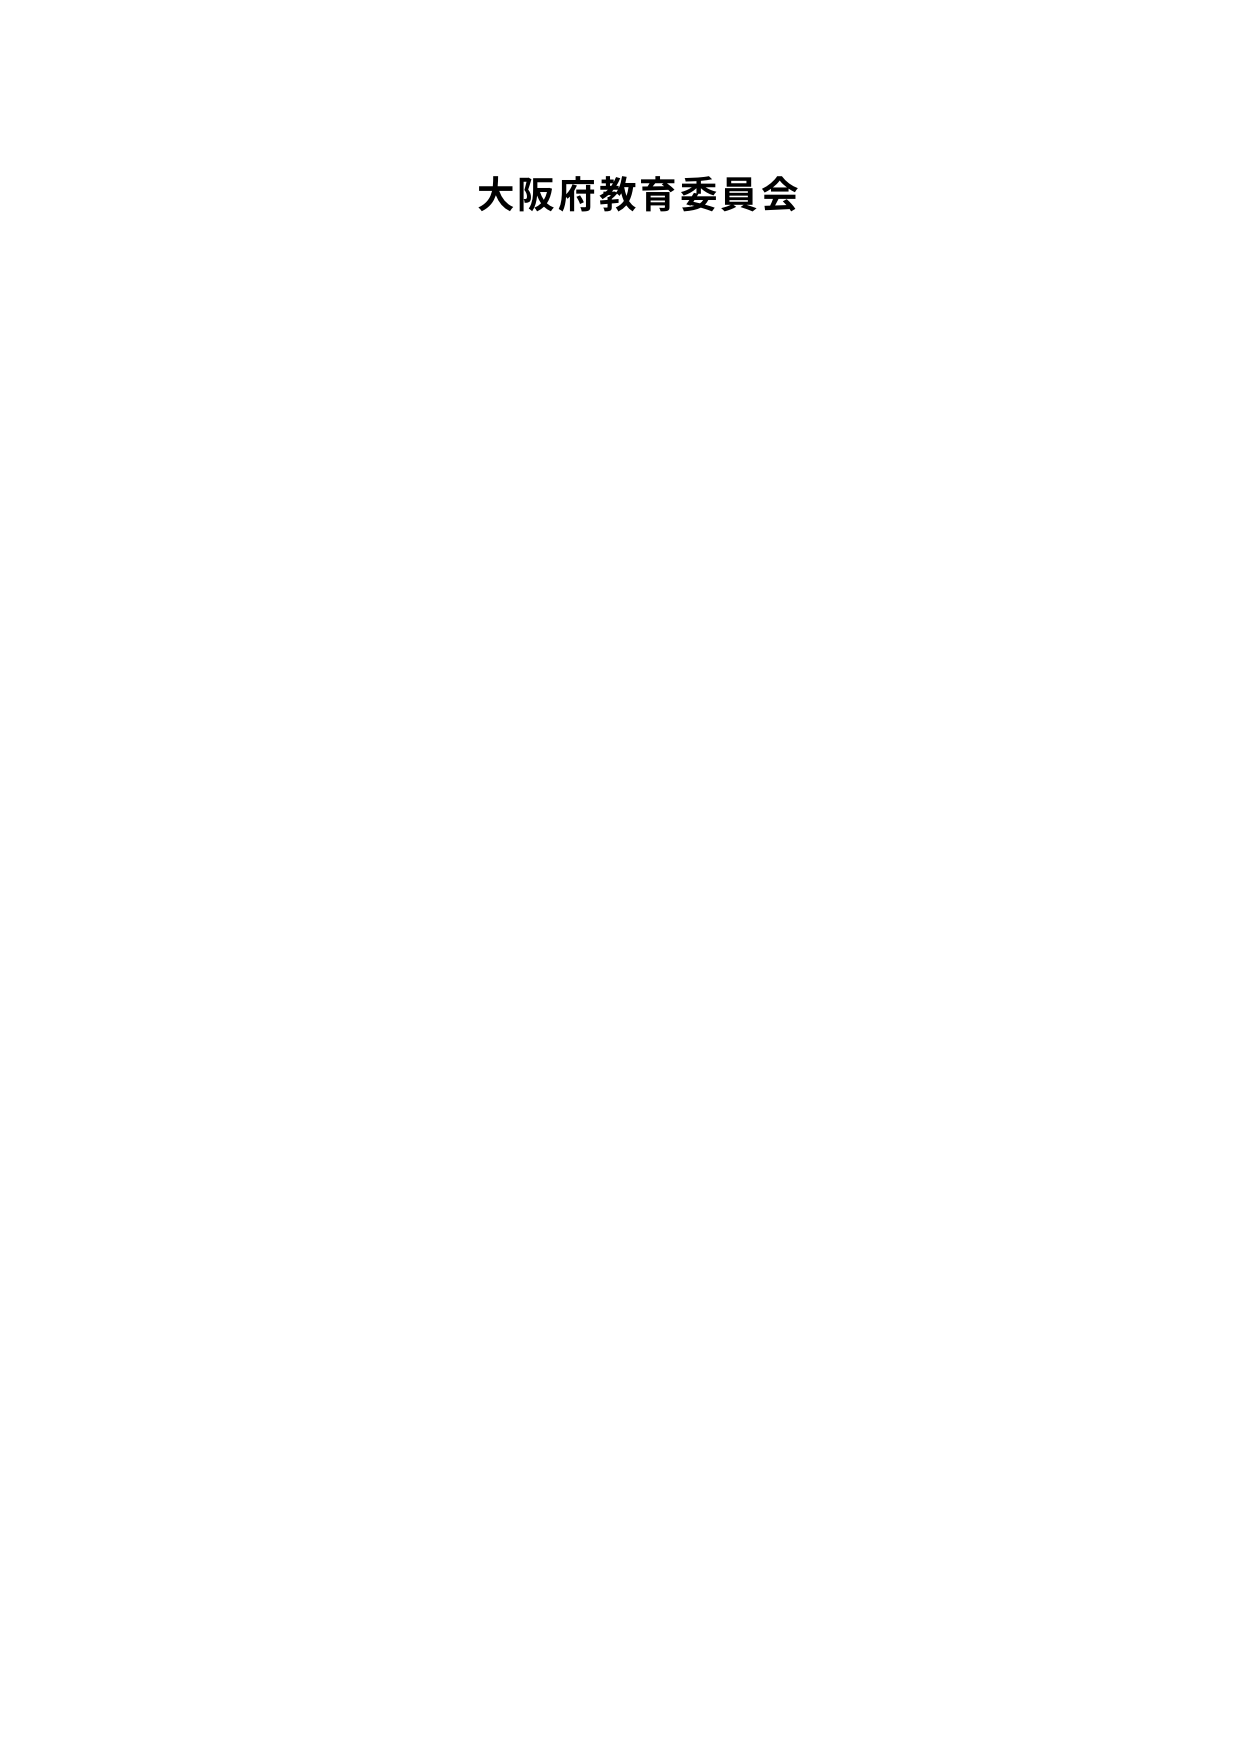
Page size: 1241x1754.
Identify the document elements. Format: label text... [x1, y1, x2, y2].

text 大阪府教育委員会 [158, 162, 1117, 222]
